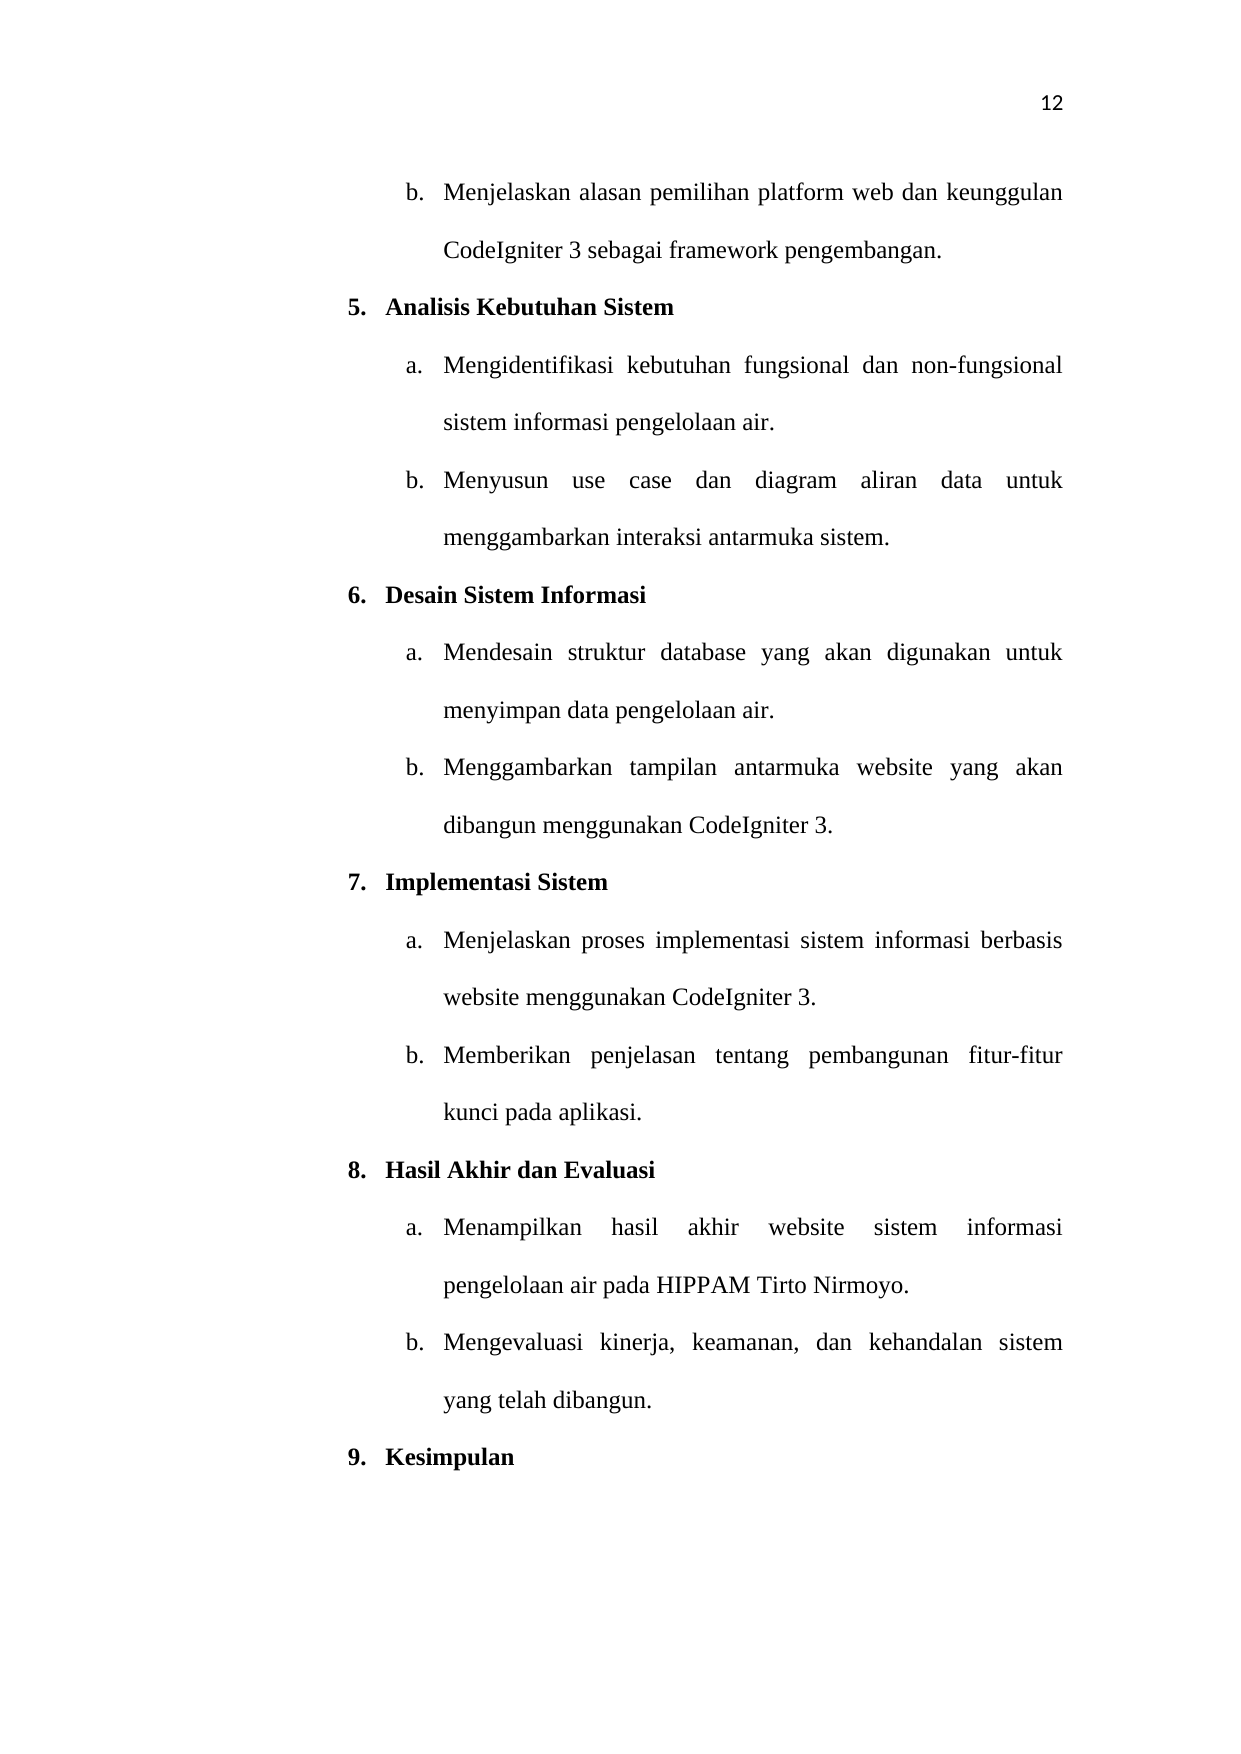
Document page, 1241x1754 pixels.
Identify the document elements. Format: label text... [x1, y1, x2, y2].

list Mendesain struktur database yang akan digunakan untuk menyimpan data pengelolaan air. [406, 637, 1063, 723]
list Menjelaskan alasan pemilihan platform web dan keunggulan CodeIgniter 3 sebagai framework pengembangan. [406, 177, 1063, 263]
list Memberikan penjelasan tentang pembangunan fitur-fitur kunci pada aplikasi. [406, 1040, 1063, 1126]
list Analisis Kebutuhan Sistem [348, 292, 1063, 321]
list Hasil Akhir dan Evaluasi [348, 1155, 1063, 1183]
list Desain Sistem Informasi [348, 580, 1063, 608]
list Implementasi Sistem [348, 867, 1063, 896]
list Menjelaskan proses implementasi sistem informasi berbasis website menggunakan CodeIgniter 3. [406, 925, 1063, 1011]
list Mengevaluasi kinerja, keamanan, dan kehandalan sistem yang telah dibangun. [406, 1327, 1063, 1413]
list Menyusun use case dan diagram aliran data untuk menggambarkan interaksi antarmuka sistem. [406, 465, 1063, 551]
list Kesimpulan [348, 1442, 1063, 1471]
list Menggambarkan tampilan antarmuka website yang akan dibangun menggunakan CodeIgniter 3. [406, 752, 1063, 838]
list Mengidentifikasi kebutuhan fungsional dan non-fungsional sistem informasi pengelolaan air. [406, 350, 1063, 436]
list Menampilkan hasil akhir website sistem informasi pengelolaan air pada HIPPAM Tirto Nirmoyo. [406, 1212, 1063, 1298]
